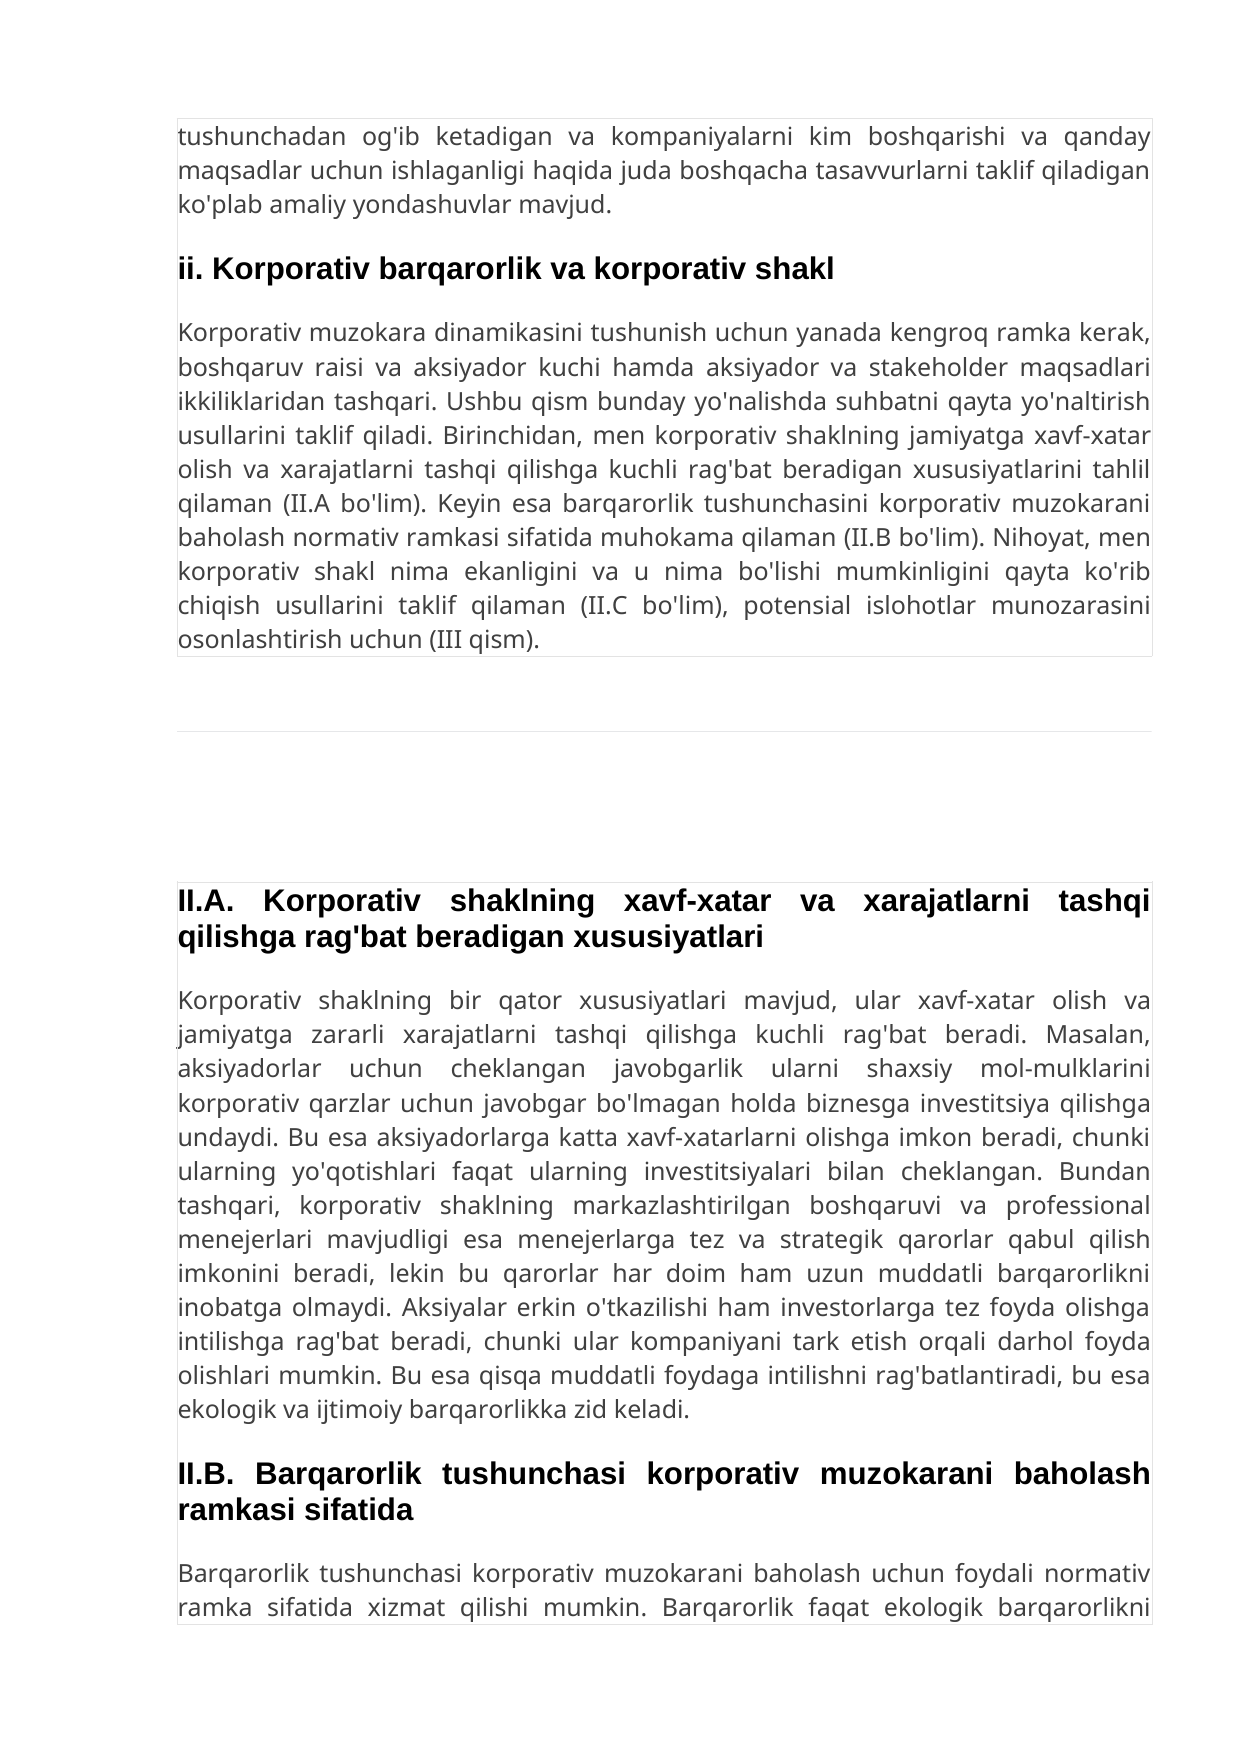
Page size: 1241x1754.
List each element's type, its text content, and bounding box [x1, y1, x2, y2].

text Korporativ muzokara dinamikasini tushunish uchun yanada kengroq ramka kerak, boshqaruv raisi va aksiyador kuchi hamda aksiyador va stakeholder maqsadlari ikkiliklaridan tashqari. Ushbu qism bunday yo'nalishda suhbatni qayta yo'naltirish usullarini taklif qiladi. Birinchidan, men korporativ shaklning jamiyatga xavf-xatar olish va xarajatlarni tashqi qilishga kuchli rag'bat beradigan xususiyatlarini tahlil qilaman (II.A bo'lim). Keyin esa barqarorlik tushunchasini korporativ muzokarani baholash normativ ramkasi sifatida muhokama qilaman (II.B bo'lim). Nihoyat, men korporativ shakl nima ekanligini va u nima bo'lishi mumkinligini qayta ko'rib chiqish usullarini taklif qilaman (II.C bo'lim), potensial islohotlar munozarasini osonlashtirish uchun (III qism). [178, 314, 1152, 656]
text Korporativ shaklning bir qator xususiyatlari mavjud, ular xavf-xatar olish va jamiyatga zararli xarajatlarni tashqi qilishga kuchli rag'bat beradi. Masalan, aksiyadorlar uchun cheklangan javobgarlik ularni shaxsiy mol-mulklarini korporativ qarzlar uchun javobgar bo'lmagan holda biznesga investitsiya qilishga undaydi. Bu esa aksiyadorlarga katta xavf-xatarlarni olishga imkon beradi, chunki ularning yo'qotishlari faqat ularning investitsiyalari bilan cheklangan. Bundan tashqari, korporativ shaklning markazlashtirilgan boshqaruvi va professional menejerlari mavjudligi esa menejerlarga tez va strategik qarorlar qabul qilish imkonini beradi, lekin bu qarorlar har doim ham uzun muddatli barqarorlikni inobatga olmaydi. Aksiyalar erkin o'tkazilishi ham investorlarga tez foyda olishga intilishga rag'bat beradi, chunki ular kompaniyani tark etish orqali darhol foyda olishlari mumkin. Bu esa qisqa muddatli foydaga intilishni rag'batlantiradi, bu esa ekologik va ijtimoiy barqarorlikka zid keladi. [178, 982, 1152, 1426]
text II.B. Barqarorlik tushunchasi korporativ muzokarani baholash ramkasi sifatida [178, 1454, 1152, 1527]
text ii. Korporativ barqarorlik va korporativ shakl [178, 249, 1152, 286]
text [178, 119, 1152, 221]
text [178, 1556, 1152, 1624]
text II.A. Korporativ shaklning xavf-xatar va xarajatlarni tashqi qilishga rag'bat beradigan xususiyatlari [178, 883, 1152, 954]
